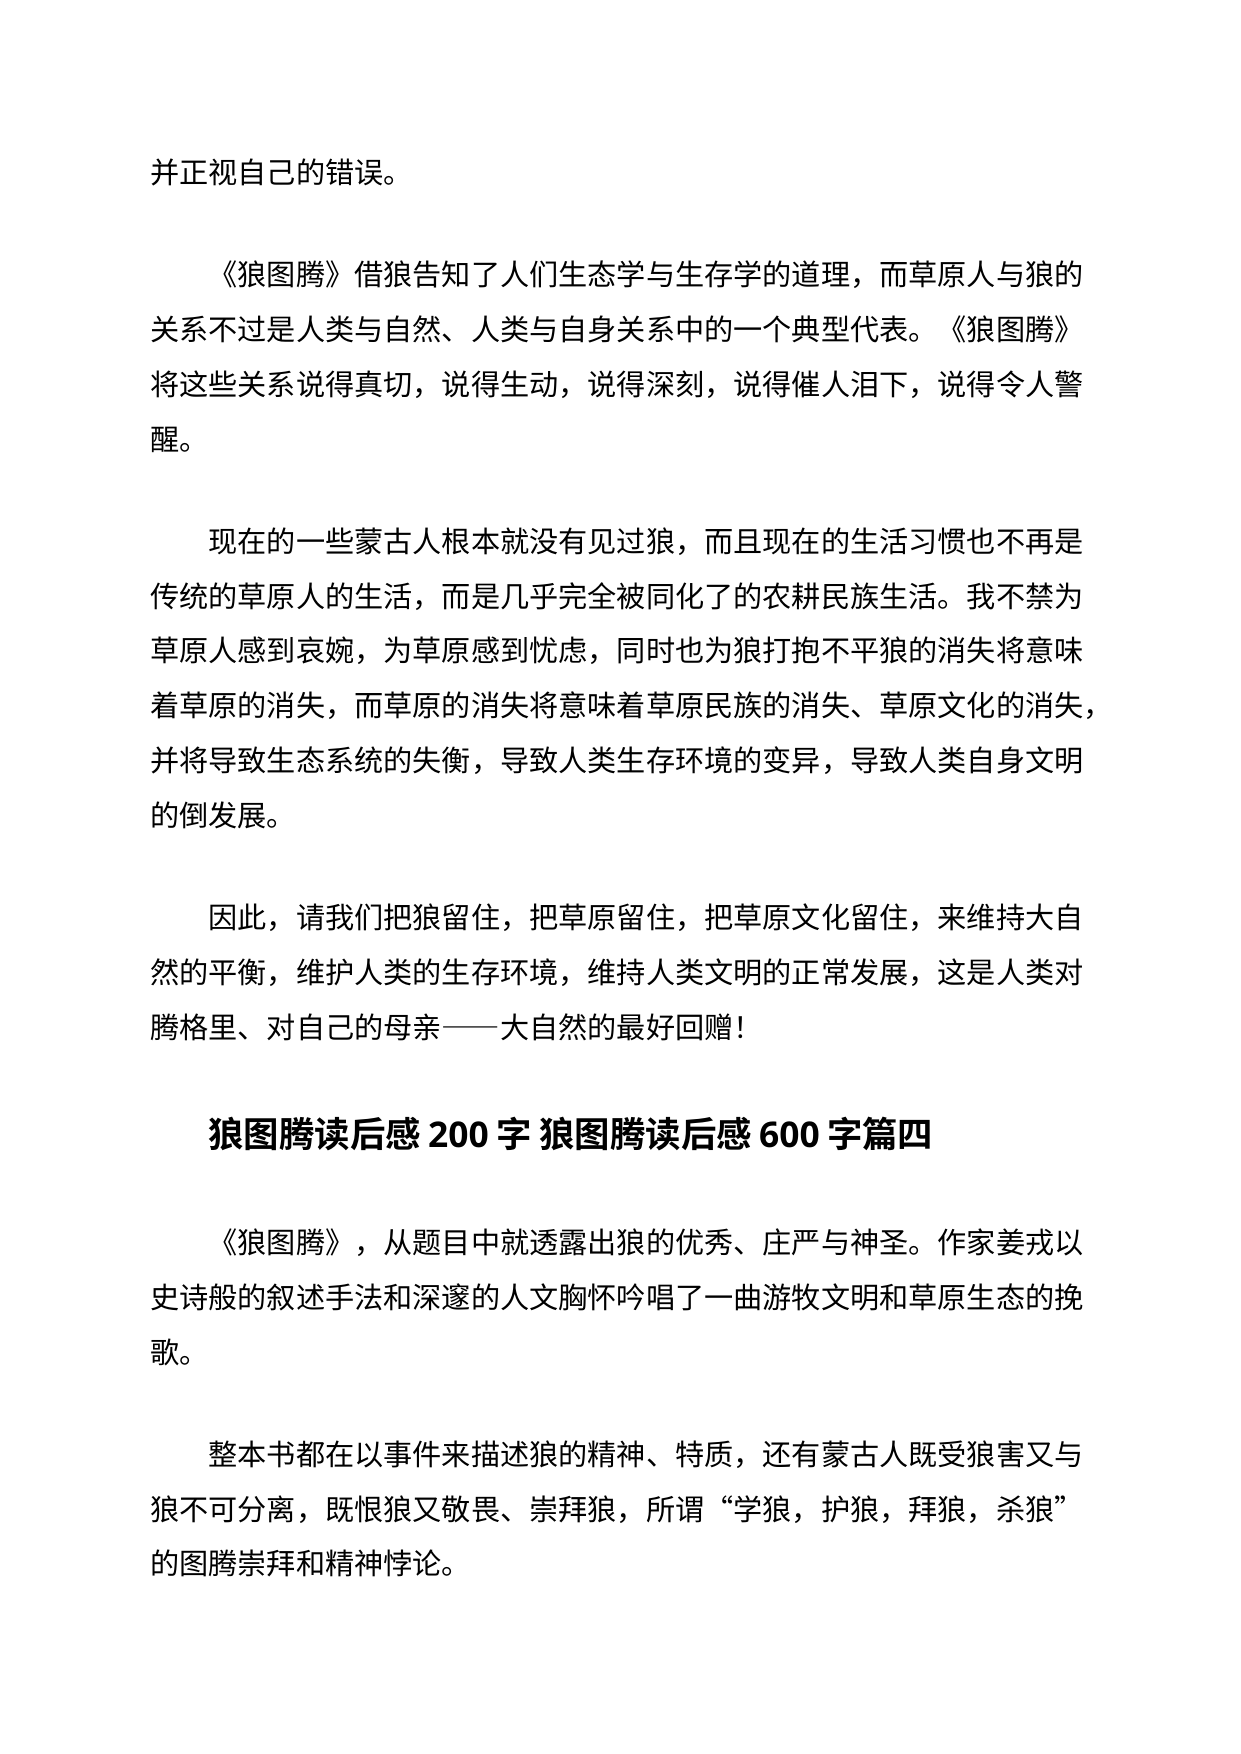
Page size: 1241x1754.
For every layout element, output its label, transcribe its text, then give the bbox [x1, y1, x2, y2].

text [150, 150, 1090, 192]
text 整本书都在以事件来描述狼的精神、特质，还有蒙古人既受狼害又与狼不可分离，既恨狼又敬畏、崇拜狼，所谓“学狼，护狼，拜狼，杀狼”的图腾崇拜和精神悖论。 [150, 1431, 1090, 1583]
text 狼图腾读后感200字 狼图腾读后感600字篇四 [150, 1106, 1090, 1157]
text 《狼图腾》，从题目中就透露出狼的优秀、庄严与神圣。作家姜戎以史诗般的叙述手法和深邃的人文胸怀吟唱了一曲游牧文明和草原生态的挽歌。 [150, 1219, 1090, 1372]
text 现在的一些蒙古人根本就没有见过狼，而且现在的生活习惯也不再是传统的草原人的生活，而是几乎完全被同化了的农耕民族生活。我不禁为草原人感到哀婉，为草原感到忧虑，同时也为狼打抱不平狼的消失将意味着草原的消失，而草原的消失将意味着草原民族的消失、草原文化的消失，并将导致生态系统的失衡，导致人类生存环境的变异，导致人类自身文明的倒发展。 [150, 518, 1090, 835]
text 《狼图腾》借狼告知了人们生态学与生存学的道理，而草原人与狼的关系不过是人类与自然、人类与自身关系中的一个典型代表。《狼图腾》将这些关系说得真切，说得生动，说得深刻，说得催人泪下，说得令人警醒。 [150, 252, 1090, 459]
text 因此，请我们把狼留住，把草原留住，把草原文化留住，来维持大自然的平衡，维护人类的生存环境，维持人类文明的正常发展，这是人类对腾格里、对自己的母亲——大自然的最好回赠！ [150, 894, 1090, 1047]
